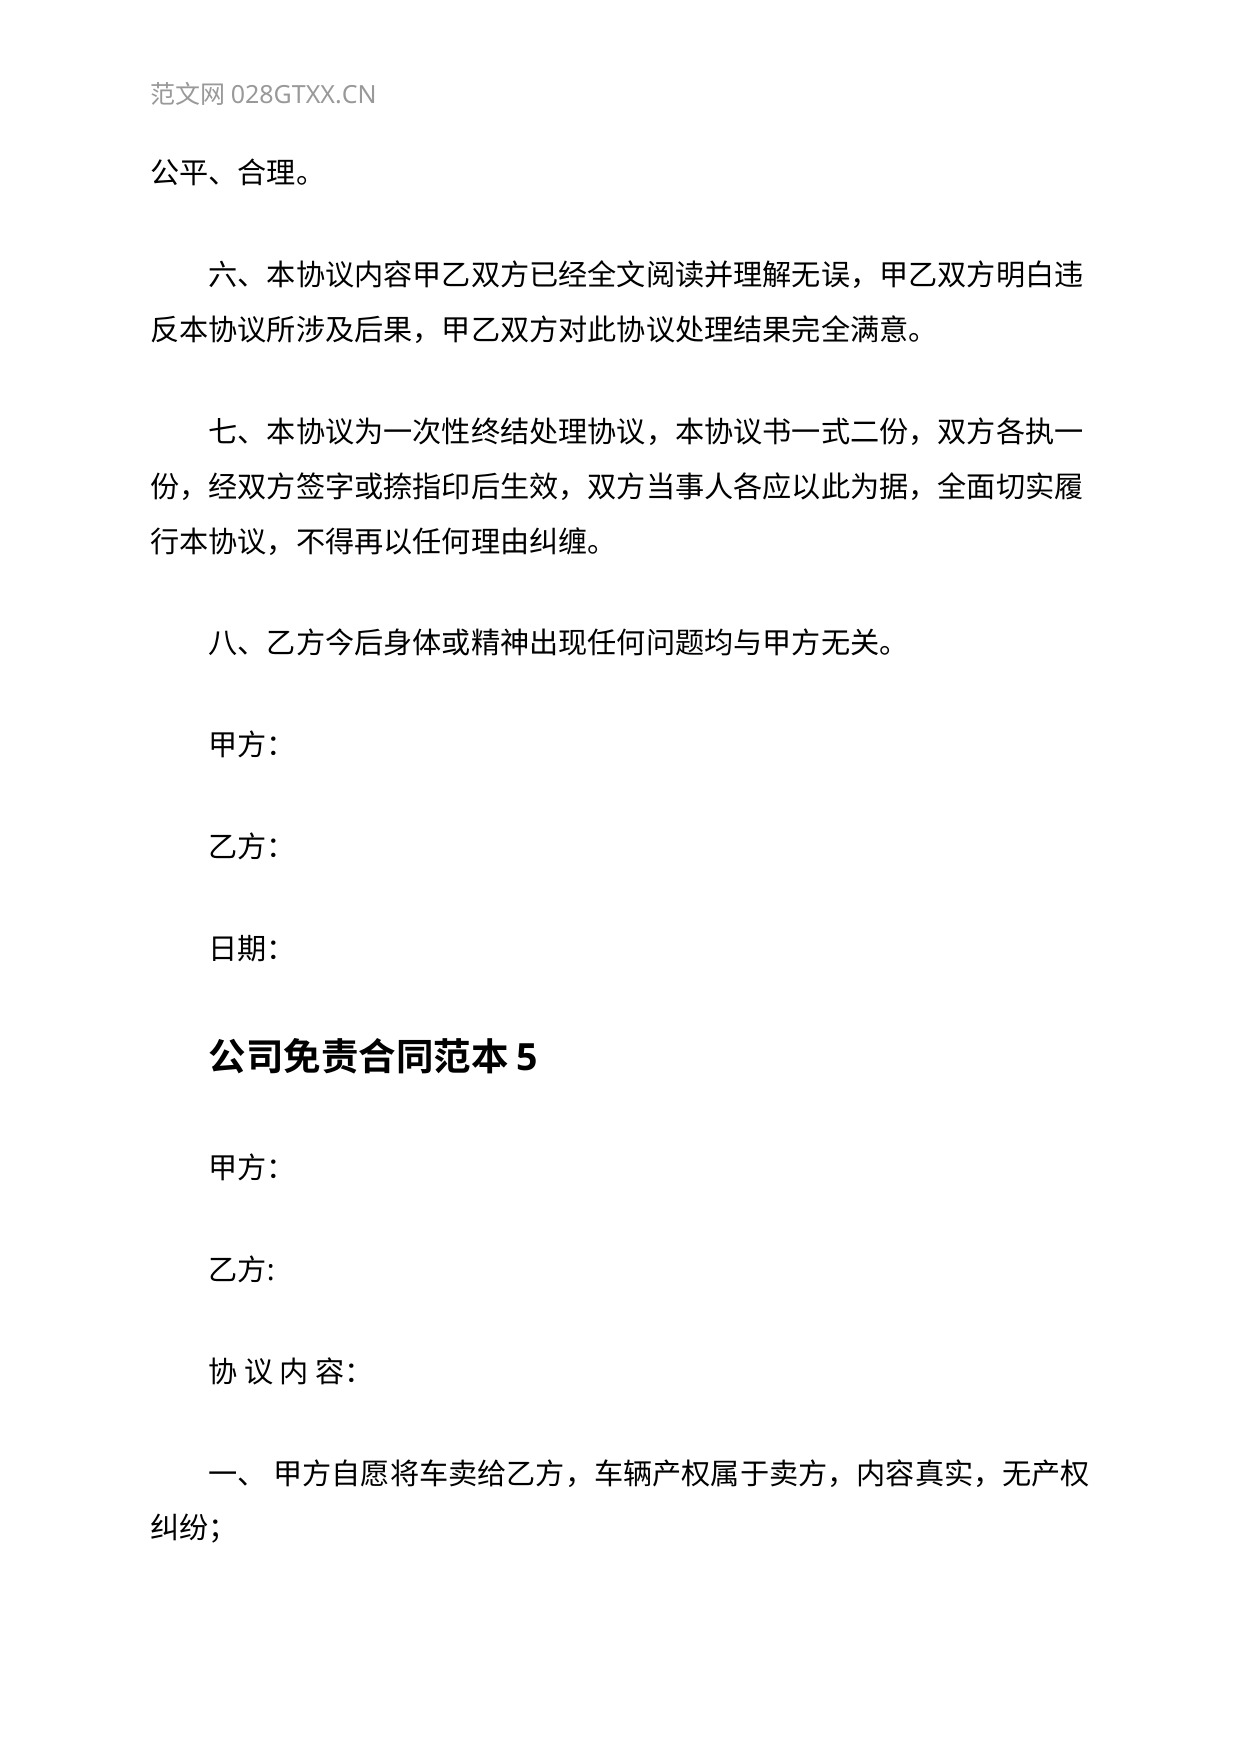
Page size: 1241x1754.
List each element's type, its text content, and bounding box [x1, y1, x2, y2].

text 甲方： [150, 722, 1090, 764]
text 七、本协议为一次性终结处理协议，本协议书一式二份，双方各执一份，经双方签字或捺指印后生效，双方当事人各应以此为据，全面切实履行本协议，不得再以任何理由纠缠。 [150, 408, 1090, 561]
text 乙方: [150, 1246, 1090, 1289]
text 八、乙方今后身体或精神出现任何问题均与甲方无关。 [150, 620, 1090, 662]
text 甲方： [150, 1145, 1090, 1187]
text 一、 甲方自愿将车卖给乙方，车辆产权属于卖方，内容真实，无产权纠纷； [150, 1450, 1090, 1547]
text 协 议 内 容： [150, 1348, 1090, 1391]
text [150, 150, 1090, 192]
text 公司免责合同范本5 [150, 1027, 1090, 1082]
text 日期： [150, 925, 1090, 968]
text 乙方： [150, 823, 1090, 866]
text 六、本协议内容甲乙双方已经全文阅读并理解无误，甲乙双方明白违反本协议所涉及后果，甲乙双方对此协议处理结果完全满意。 [150, 252, 1090, 349]
